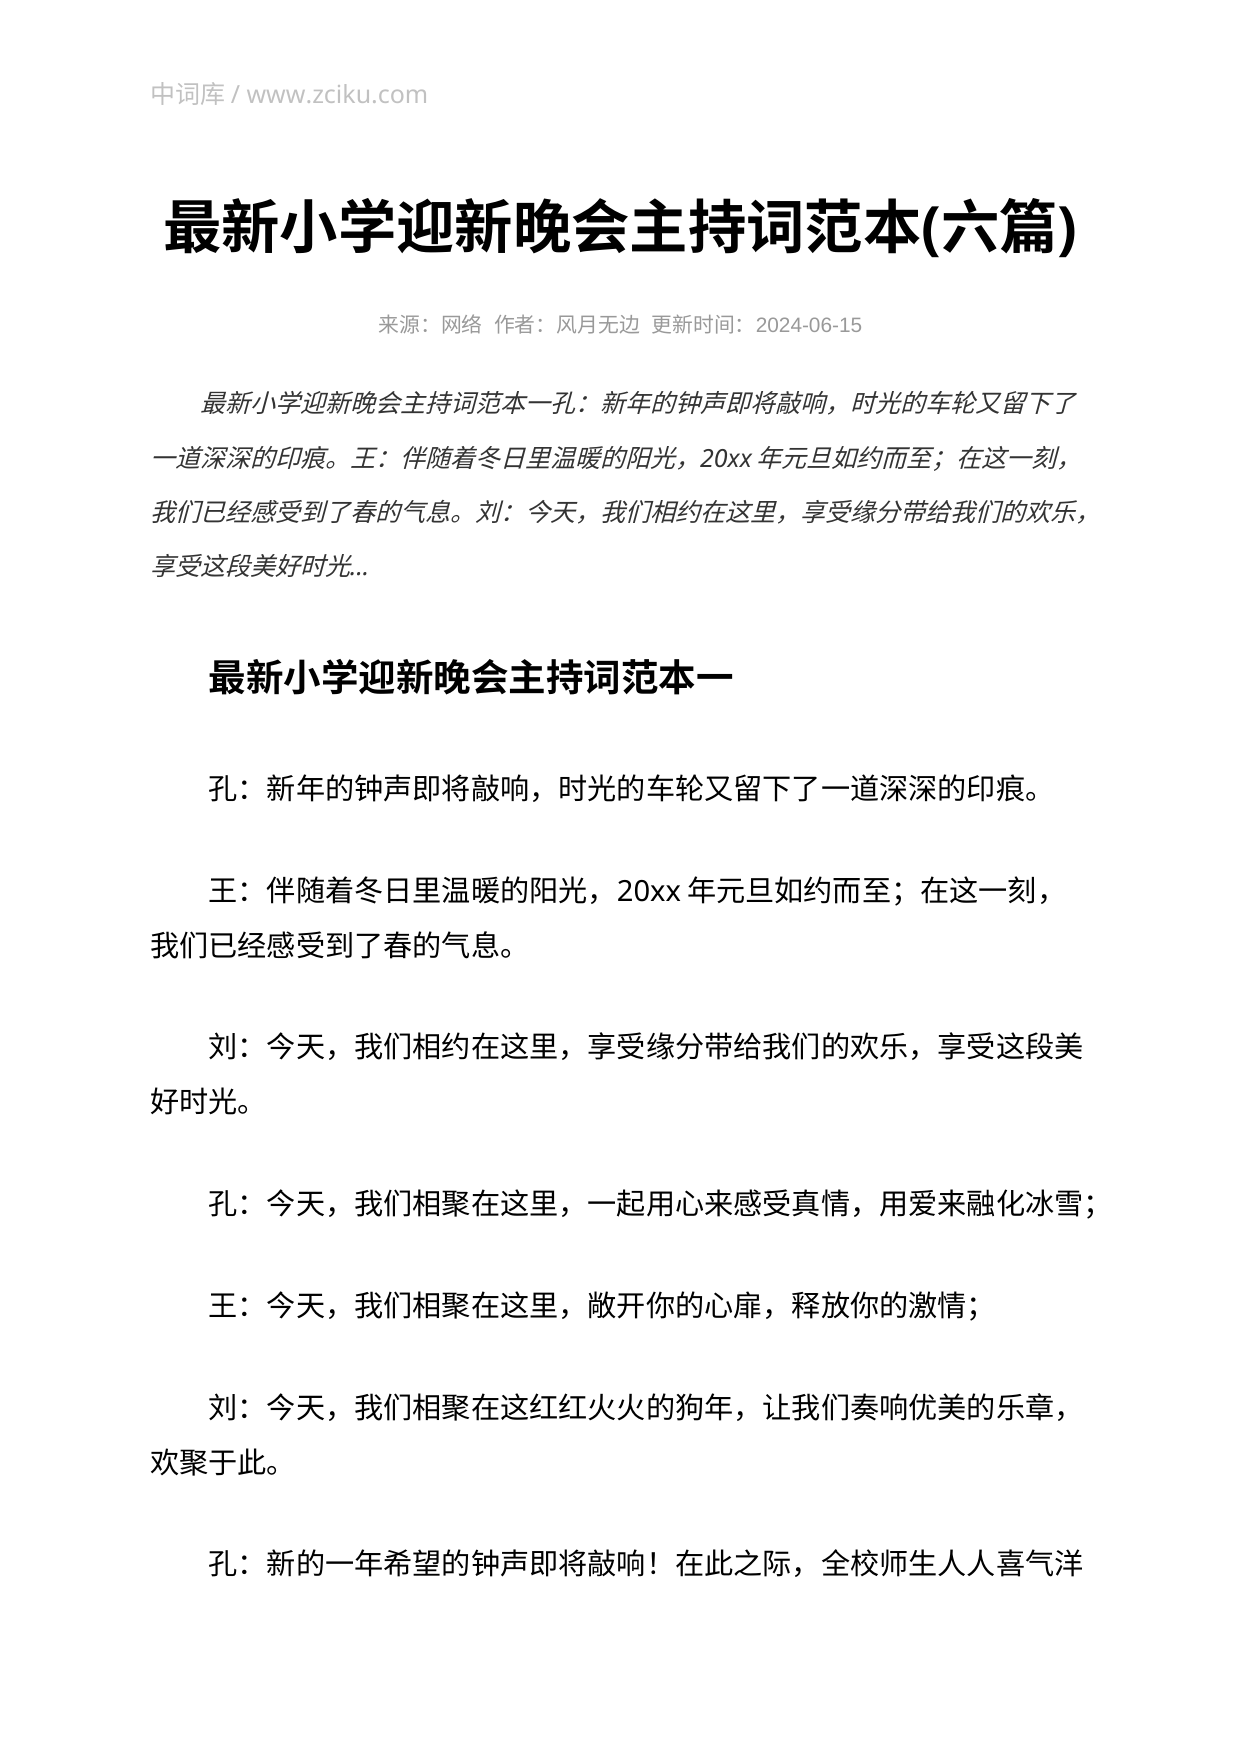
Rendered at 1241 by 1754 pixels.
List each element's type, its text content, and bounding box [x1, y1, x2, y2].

text 孔：今天，我们相聚在这里，一起用心来感受真情，用爱来融化冰雪； [150, 1181, 1090, 1223]
text 刘：今天，我们相聚在这红红火火的狗年，让我们奏响优美的乐章，欢聚于此。 [150, 1384, 1090, 1481]
text 刘：今天，我们相约在这里，享受缘分带给我们的欢乐，享受这段美好时光。 [150, 1024, 1090, 1121]
text 最新小学迎新晚会主持词范本一 [150, 648, 1090, 702]
text 最新小学迎新晚会主持词范本一孔：新年的钟声即将敲响，时光的车轮又留下了一道深深的印痕。王：伴随着冬日里温暖的阳光，20xx年元旦如约而至；在这一刻，我们已经感受到了春的气息。刘：今天，我们相约在这里，享受缘分带给我们的欢乐，享受这段美好时光... [150, 384, 1090, 583]
text 来源：网络 作者：风月无边 更新时间：2024-06-15 [150, 313, 1090, 337]
text 王：今天，我们相聚在这里，敞开你的心扉，释放你的激情； [150, 1282, 1090, 1325]
text 王：伴随着冬日里温暖的阳光，20xx年元旦如约而至；在这一刻，我们已经感受到了春的气息。 [150, 867, 1090, 964]
text 孔：新年的钟声即将敲响，时光的车轮又留下了一道深深的印痕。 [150, 766, 1090, 808]
subtitle 最新小学迎新晚会主持词范本(六篇) [150, 181, 1090, 266]
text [150, 1541, 1090, 1583]
